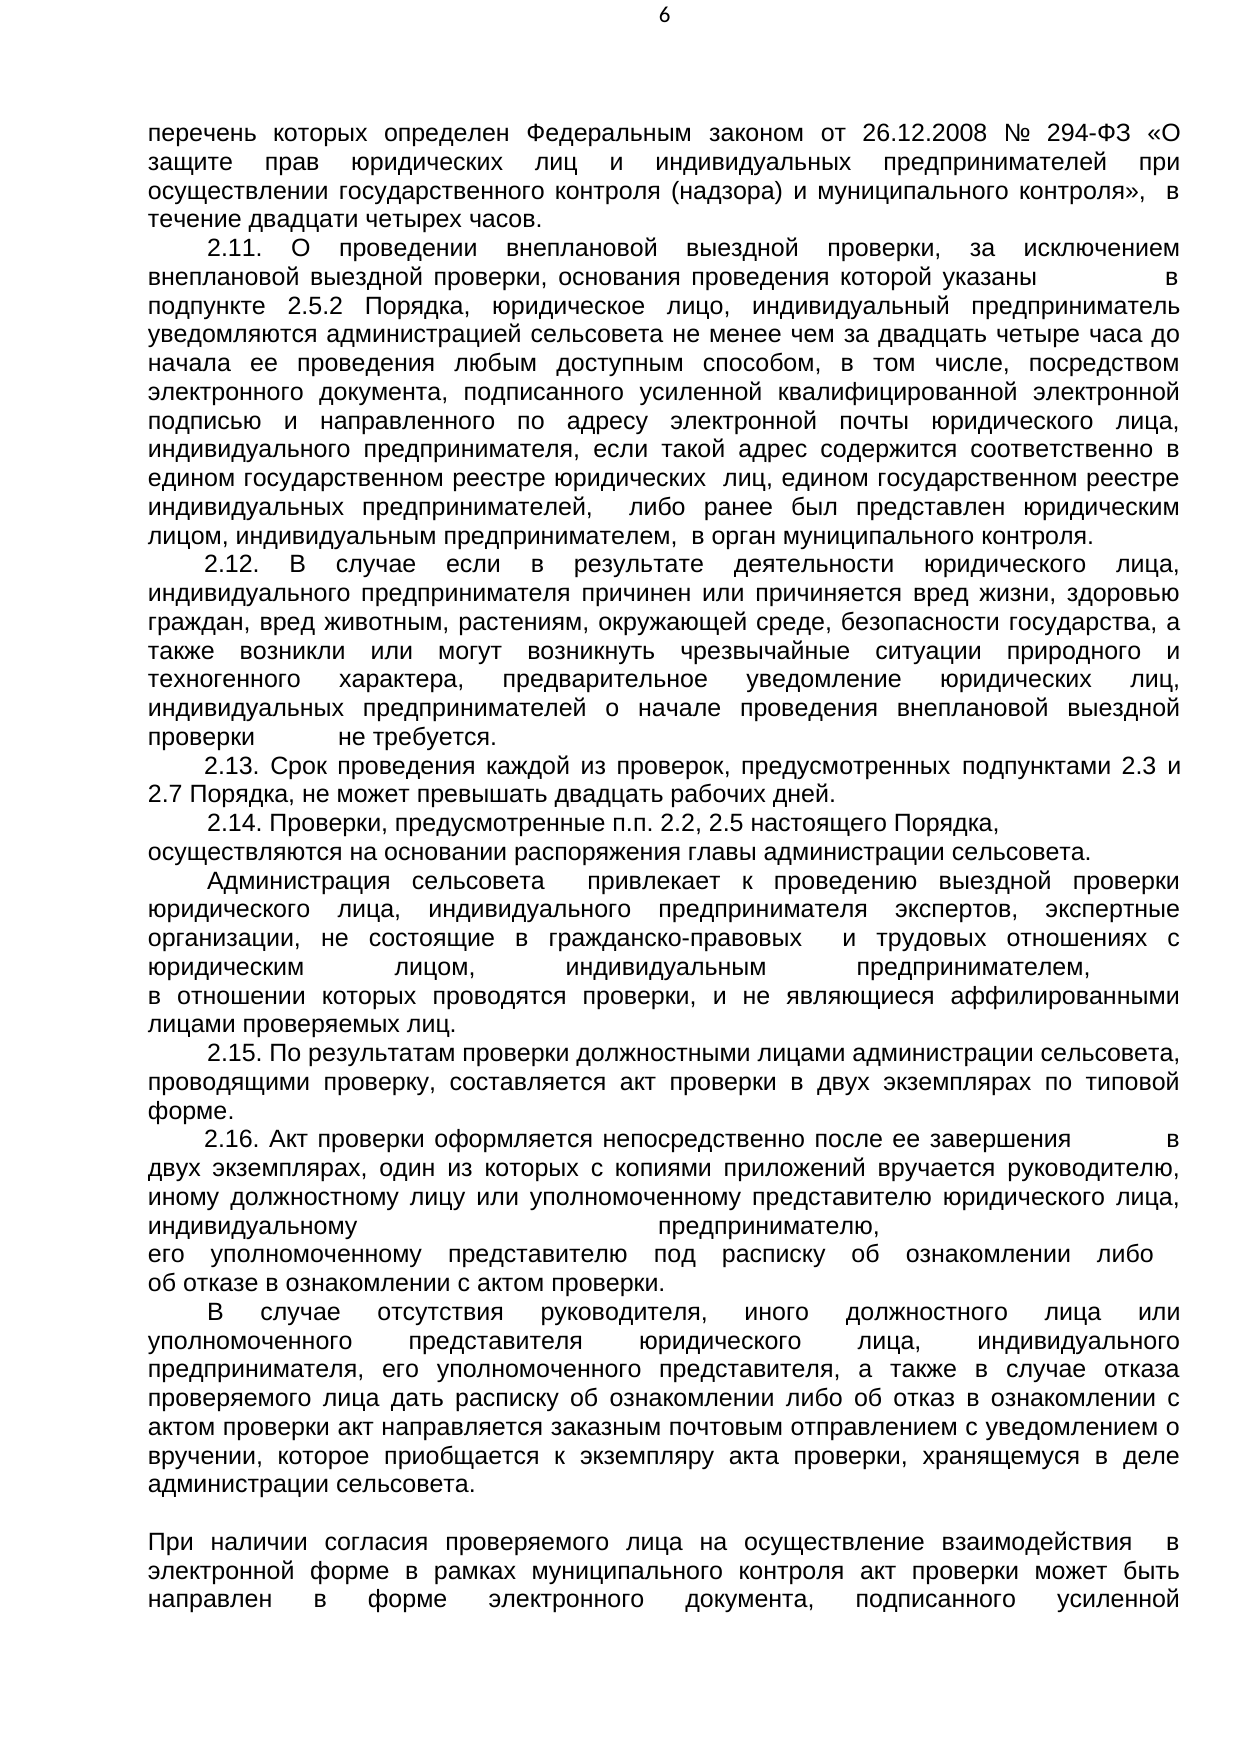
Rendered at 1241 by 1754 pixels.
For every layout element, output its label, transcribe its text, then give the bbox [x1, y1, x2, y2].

text 2.13. Срок проведения каждой из проверок, предусмотренных подпунктами 2.3 и 2.7 Порядка, не может превышать двадцать рабочих дней. [148, 751, 1181, 808]
text 2.14. Проверки, предусмотренные п.п. 2.2, 2.5 настоящего Порядка, осуществляются на основании распоряжения главы администрации сельсовета. [148, 808, 1181, 866]
text 2.11. О проведении внеплановой выездной проверки, за исключением внеплановой выездной проверки, основания проведения которой указаны в подпункте 2.5.2 Порядка, юридическое лицо, индивидуальный предприниматель уведомляются администрацией сельсовета не менее чем за двадцать четыре часа до начала ее проведения любым доступным способом, в том числе, посредством электронного документа, подписанного усиленной квалифицированной электронной подписью и направленного по адресу электронной почты юридического лица, индивидуального предпринимателя, если такой адрес содержится соответственно в едином государственном реестре юридических лиц, едином государственном реестре индивидуальных предпринимателей, либо ранее был представлен юридическим лицом, индивидуальным предпринимателем, в орган муниципального контроля. [148, 233, 1181, 549]
text 2.12. В случае если в результате деятельности юридического лица, индивидуального предпринимателя причинен или причиняется вред жизни, здоровью граждан, вред животным, растениям, окружающей среде, безопасности государства, а также возникли или могут возникнуть чрезвычайные ситуации природного и техногенного характера, предварительное уведомление юридических лиц, индивидуальных предпринимателей о начале проведения внеплановой выездной проверки не требуется. [148, 549, 1181, 751]
text В случае отсутствия руководителя, иного должностного лица или уполномоченного представителя юридического лица, индивидуального предпринимателя, его уполномоченного представителя, а также в случае отказа проверяемого лица дать расписку об ознакомлении либо об отказ в ознакомлении с актом проверки акт направляется заказным почтовым отправлением с уведомлением о вручении, которое приобщается к экземпляру акта проверки, хранящемуся в деле администрации сельсовета. [148, 1297, 1181, 1498]
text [148, 118, 1181, 233]
text 2.16. Акт проверки оформляется непосредственно после ее завершения в двух экземплярах, один из которых с копиями приложений вручается руководителю, иному должностному лицу или уполномоченному представителю юридического лица, индивидуальному предпринимателю, его уполномоченному представителю под расписку об ознакомлении либо об отказе в ознакомлении с актом проверки. [148, 1124, 1181, 1297]
text 2.15. По результатам проверки должностными лицами администрации сельсовета, проводящими проверку, составляется акт проверки в двух экземплярах по типовой форме. [148, 1038, 1181, 1124]
text Администрация сельсовета привлекает к проведению выездной проверки юридического лица, индивидуального предпринимателя экспертов, экспертные организации, не состоящие в гражданско-правовых и трудовых отношениях с юридическим лицом, индивидуальным предпринимателем, в отношении которых проводятся проверки, и не являющиеся аффилированными лицами проверяемых лиц. [148, 866, 1181, 1038]
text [148, 1527, 1181, 1613]
